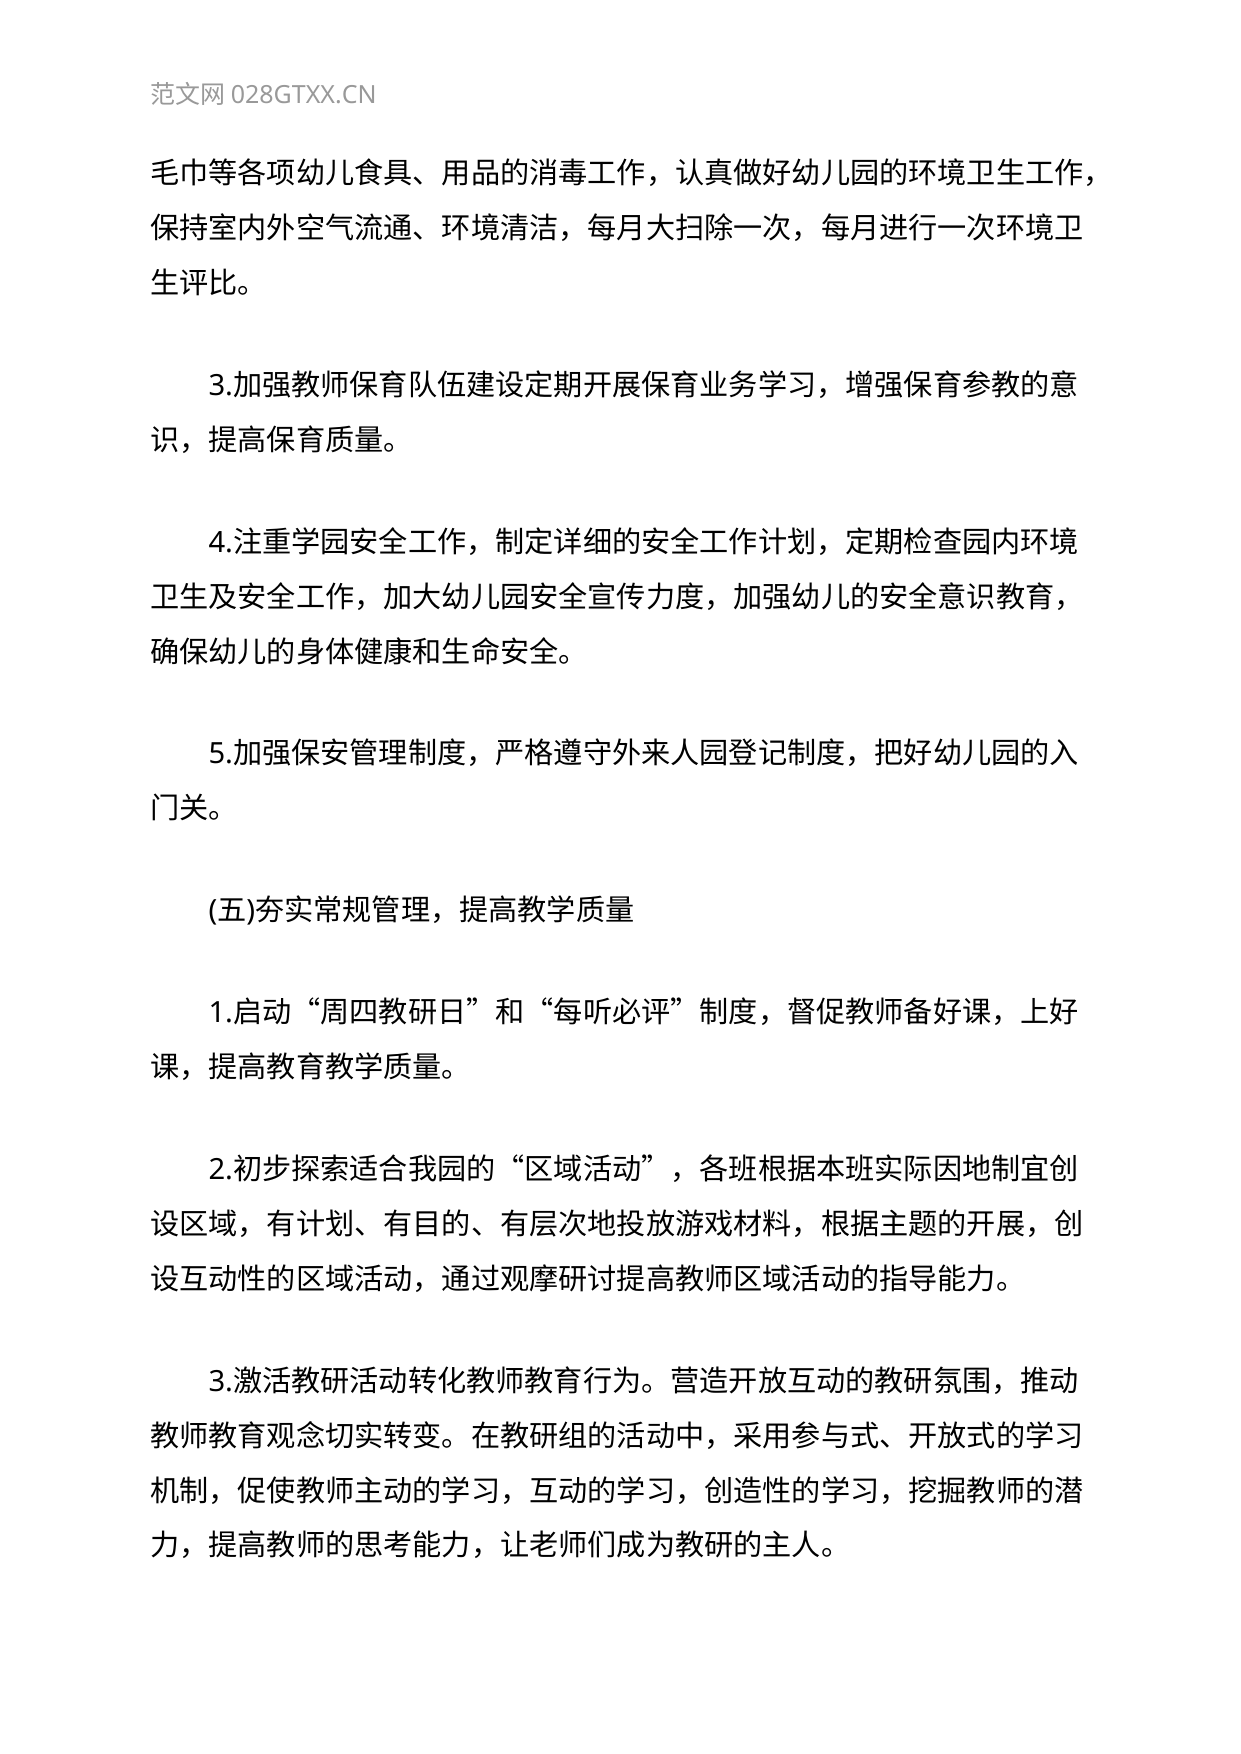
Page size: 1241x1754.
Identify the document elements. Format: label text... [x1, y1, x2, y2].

text 5.加强保安管理制度，严格遵守外来人园登记制度，把好幼儿园的入门关。 [150, 730, 1090, 827]
text 4.注重学园安全工作，制定详细的安全工作计划，定期检查园内环境卫生及安全工作，加大幼儿园安全宣传力度，加强幼儿的安全意识教育，确保幼儿的身体健康和生命安全。 [150, 518, 1090, 671]
text 3.激活教研活动转化教师教育行为。营造开放互动的教研氛围，推动教师教育观念切实转变。在教研组的活动中，采用参与式、开放式的学习机制，促使教师主动的学习，互动的学习，创造性的学习，挖掘教师的潜力，提高教师的思考能力，让老师们成为教研的主人。 [150, 1357, 1090, 1564]
text (五)夯实常规管理，提高教学质量 [150, 887, 1090, 929]
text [150, 150, 1090, 302]
text 1.启动“周四教研日”和“每听必评”制度，督促教师备好课，上好课，提高教育教学质量。 [150, 989, 1090, 1086]
text 2.初步探索适合我园的“区域活动”，各班根据本班实际因地制宜创设区域，有计划、有目的、有层次地投放游戏材料，根据主题的开展，创设互动性的区域活动，通过观摩研讨提高教师区域活动的指导能力。 [150, 1146, 1090, 1298]
text 3.加强教师保育队伍建设定期开展保育业务学习，增强保育参教的意识，提高保育质量。 [150, 362, 1090, 459]
